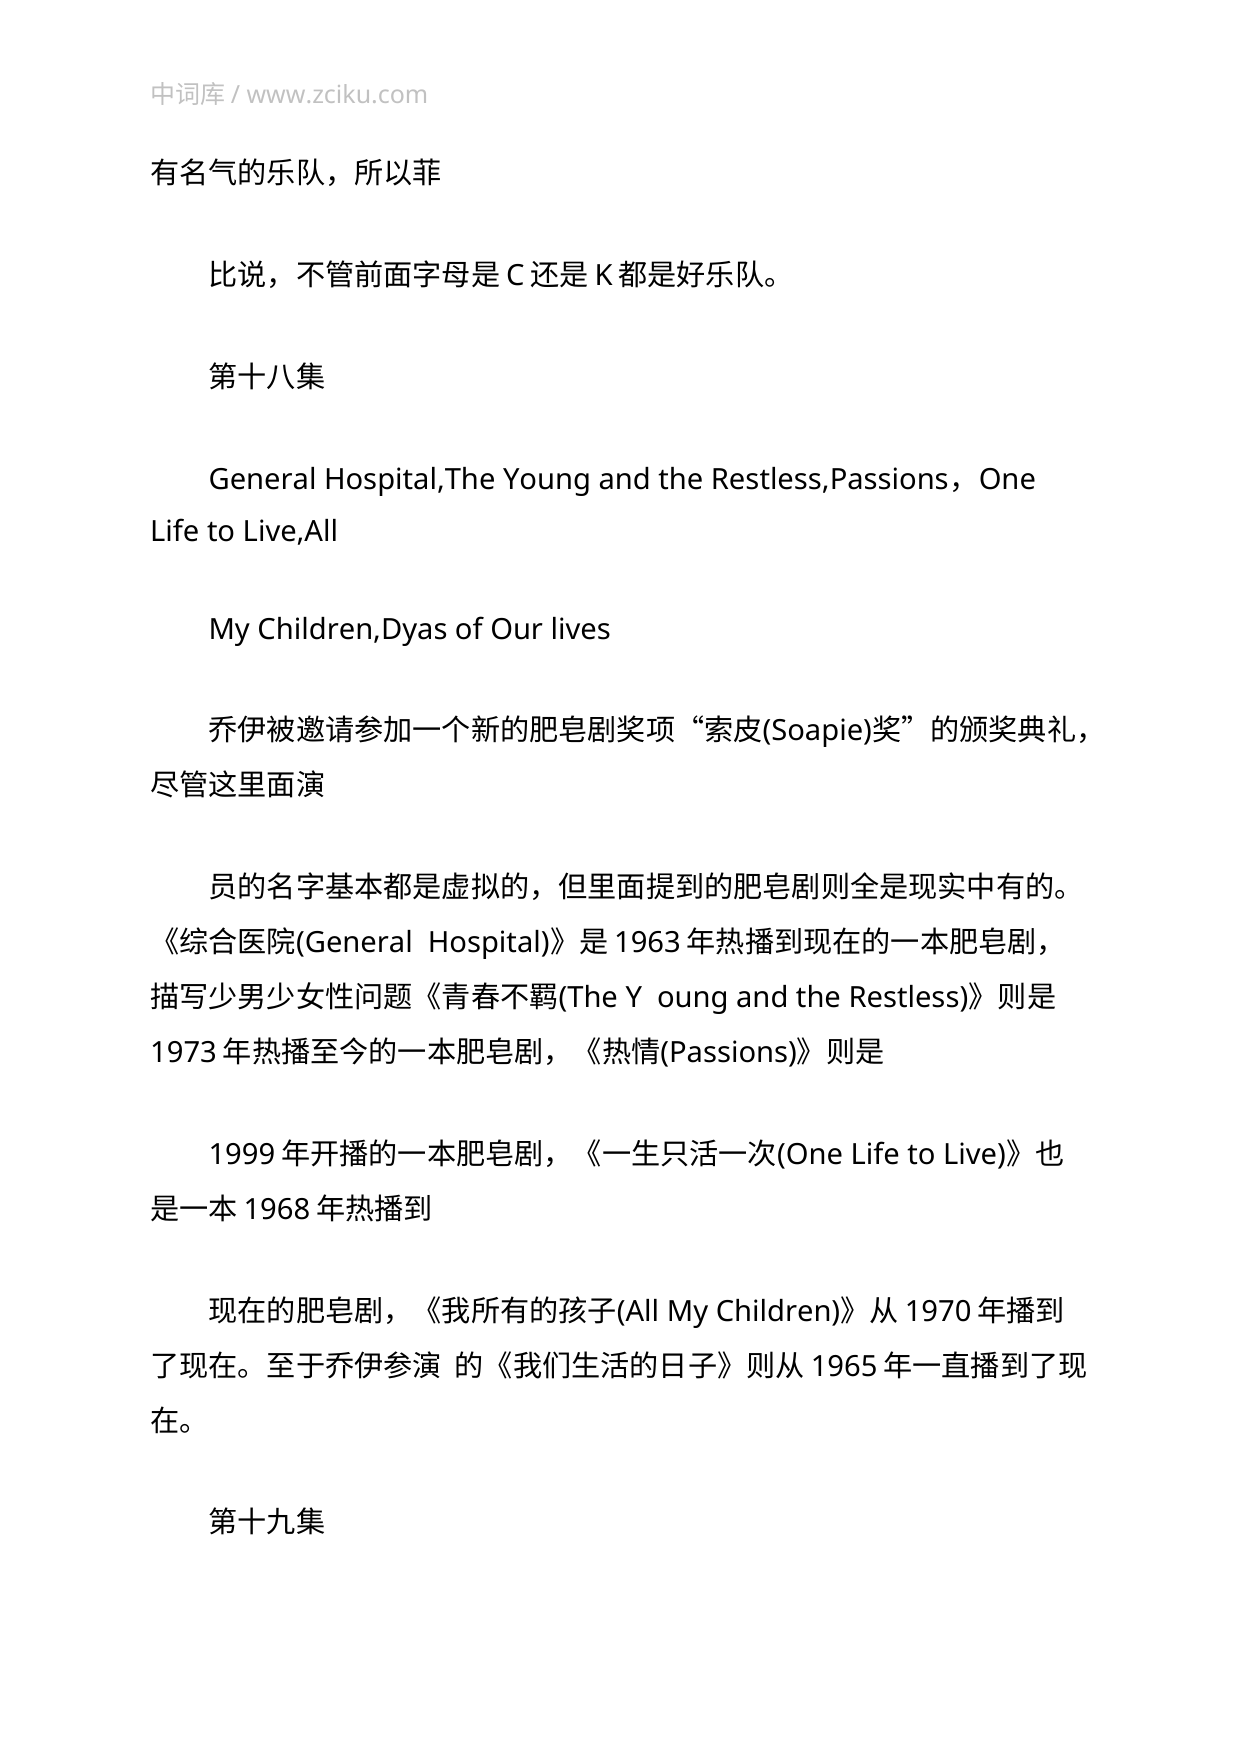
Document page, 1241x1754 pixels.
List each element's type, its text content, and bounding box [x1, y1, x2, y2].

text 第十八集 [150, 354, 1090, 396]
text General Hospital,The Young and the Restless,Passions，One Life to Live,All [150, 456, 1090, 549]
text My Children,Dyas of Our lives [150, 608, 1090, 648]
text 员的名字基本都是虚拟的，但里面提到的肥皂剧则全是现实中有的。《综合医院(General Hospital)》是1963年热播到现在的一本肥皂剧，描写少男少女性问题《青春不羁(The Y oung and the Restless)》则是1973年热播至今的一本肥皂剧，《热情(Passions)》则是 [150, 863, 1090, 1071]
text 1999年开播的一本肥皂剧，《一生只活一次(One Life to Live)》也是一本1968年热播到 [150, 1130, 1090, 1228]
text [150, 150, 1090, 192]
text 比说，不管前面字母是C还是K都是好乐队。 [150, 252, 1090, 294]
text 现在的肥皂剧，《我所有的孩子(All My Children)》从1970年播到了现在。至于乔伊参演 的《我们生活的日子》则从1965年一直播到了现在。 [150, 1287, 1090, 1439]
text 乔伊被邀请参加一个新的肥皂剧奖项“索皮(Soapie)奖”的颁奖典礼，尽管这里面演 [150, 707, 1090, 804]
text 第十九集 [150, 1499, 1090, 1541]
